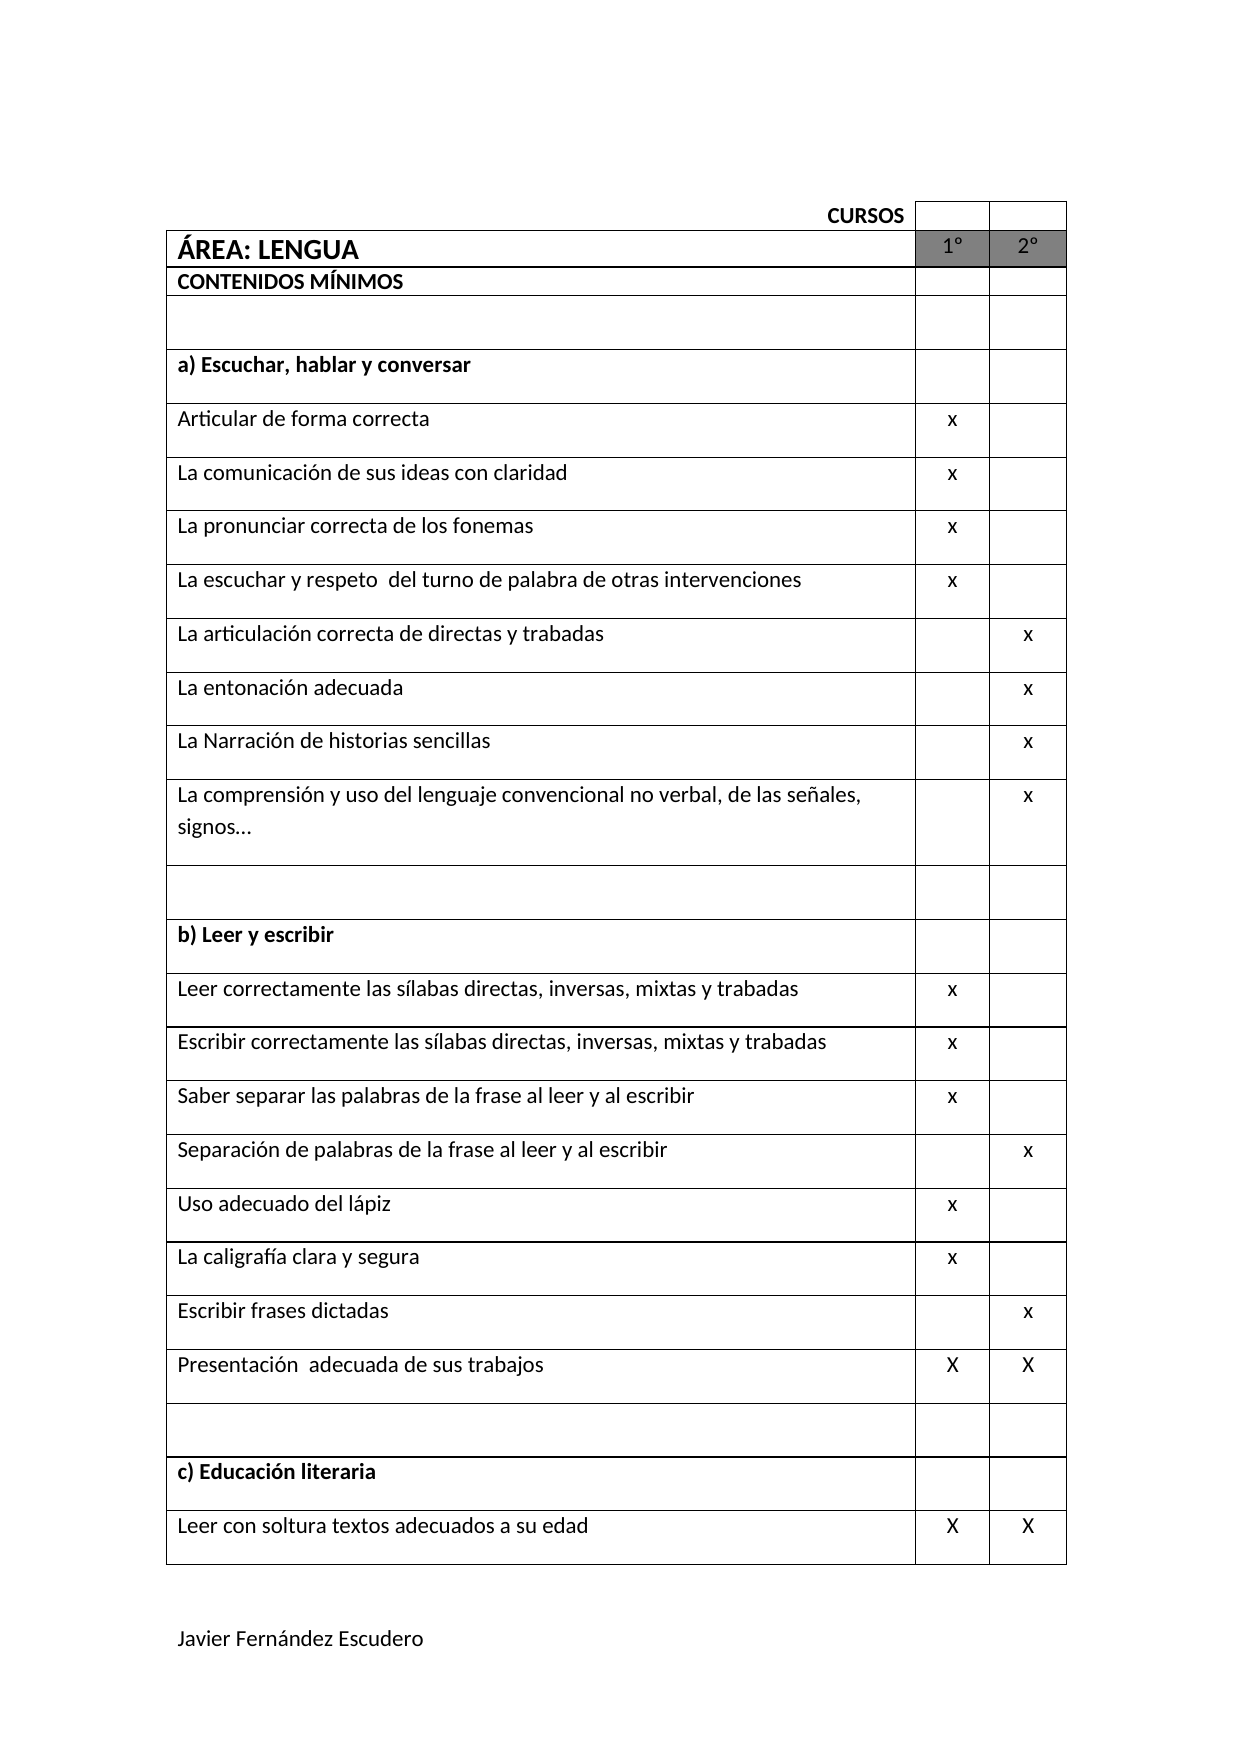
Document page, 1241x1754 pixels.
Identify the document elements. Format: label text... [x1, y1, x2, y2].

table_cell [167, 1404, 915, 1456]
table_cell [990, 404, 1066, 457]
table_cell [990, 511, 1066, 564]
table_cell c) Educación literaria [167, 1458, 915, 1510]
table_cell Escribir correctamente las sílabas directas, inversas, mixtas y trabadas [167, 1028, 915, 1080]
table_cell [990, 1081, 1066, 1134]
table_cell 2º [990, 231, 1066, 266]
table_cell [990, 1458, 1066, 1510]
table_cell La escuchar y respeto del turno de palabra de otras intervenciones [167, 565, 915, 618]
table_cell Leer correctamente las sílabas directas, inversas, mixtas y trabadas [167, 974, 915, 1026]
table_cell La comprensión y uso del lenguaje convencional no verbal, de las señales, signos… [167, 780, 915, 865]
table_cell [167, 296, 915, 349]
table_header [916, 202, 989, 230]
table_cell [990, 1028, 1066, 1080]
table_cell Escribir frases dictadas [167, 1296, 915, 1349]
table_cell [916, 920, 989, 973]
table_cell [167, 866, 915, 919]
table_cell Presentación adecuada de sus trabajos [167, 1350, 915, 1403]
table_cell [916, 1404, 989, 1456]
table_cell x [916, 511, 989, 564]
table_cell x [916, 458, 989, 510]
table_cell x [990, 780, 1066, 865]
table_cell X [990, 1511, 1066, 1564]
table_cell X [916, 1350, 989, 1403]
table_cell [916, 296, 989, 349]
table_cell La articulación correcta de directas y trabadas [167, 619, 915, 672]
table_cell [916, 780, 989, 865]
table_cell Saber separar las palabras de la frase al leer y al escribir [167, 1081, 915, 1134]
table_cell [990, 1189, 1066, 1241]
table_cell x [916, 404, 989, 457]
table_cell b) Leer y escribir [167, 920, 915, 973]
table_cell x [916, 1243, 989, 1295]
table_cell [990, 296, 1066, 349]
table_cell x [916, 1081, 989, 1134]
table_cell x [990, 1296, 1066, 1349]
table_cell Uso adecuado del lápiz [167, 1189, 915, 1241]
table_cell [990, 866, 1066, 919]
table_cell La Narración de historias sencillas [167, 726, 915, 779]
table_cell [990, 1404, 1066, 1456]
table_cell [916, 673, 989, 725]
table_cell [916, 350, 989, 403]
table_cell [990, 458, 1066, 510]
table_cell [990, 565, 1066, 618]
table_cell Separación de palabras de la frase al leer y al escribir [167, 1135, 915, 1188]
table_cell x [916, 974, 989, 1026]
table_cell x [990, 619, 1066, 672]
table_cell [916, 268, 989, 295]
table_cell [916, 1135, 989, 1188]
table_cell a) Escuchar, hablar y conversar [167, 350, 915, 403]
table_cell X [990, 1350, 1066, 1403]
table_cell x [990, 673, 1066, 725]
table_cell CONTENIDOS MÍNIMOS [167, 268, 915, 295]
table_cell x [990, 1135, 1066, 1188]
table_cell La pronunciar correcta de los fonemas [167, 511, 915, 564]
table_cell [990, 1243, 1066, 1295]
table_cell [990, 974, 1066, 1026]
table_cell [916, 1458, 989, 1510]
table_cell x [916, 1189, 989, 1241]
table_cell ÁREA: LENGUA [167, 231, 915, 266]
table_cell [916, 726, 989, 779]
table_cell La comunicación de sus ideas con claridad [167, 458, 915, 510]
table_header CURSOS [166, 201, 915, 230]
table_cell Leer con soltura textos adecuados a su edad [167, 1511, 915, 1564]
table_cell X [916, 1511, 989, 1564]
table_cell [916, 866, 989, 919]
table_cell [916, 1296, 989, 1349]
table_cell Articular de forma correcta [167, 404, 915, 457]
table_cell x [916, 565, 989, 618]
table_cell La caligrafía clara y segura [167, 1243, 915, 1295]
table_cell [990, 268, 1066, 295]
table_cell x [990, 726, 1066, 779]
table_cell x [916, 1028, 989, 1080]
table_cell [916, 619, 989, 672]
table_cell [990, 920, 1066, 973]
table_cell 1º [916, 231, 989, 266]
table_cell [990, 350, 1066, 403]
table_header [990, 202, 1066, 230]
table_cell La entonación adecuada [167, 673, 915, 725]
